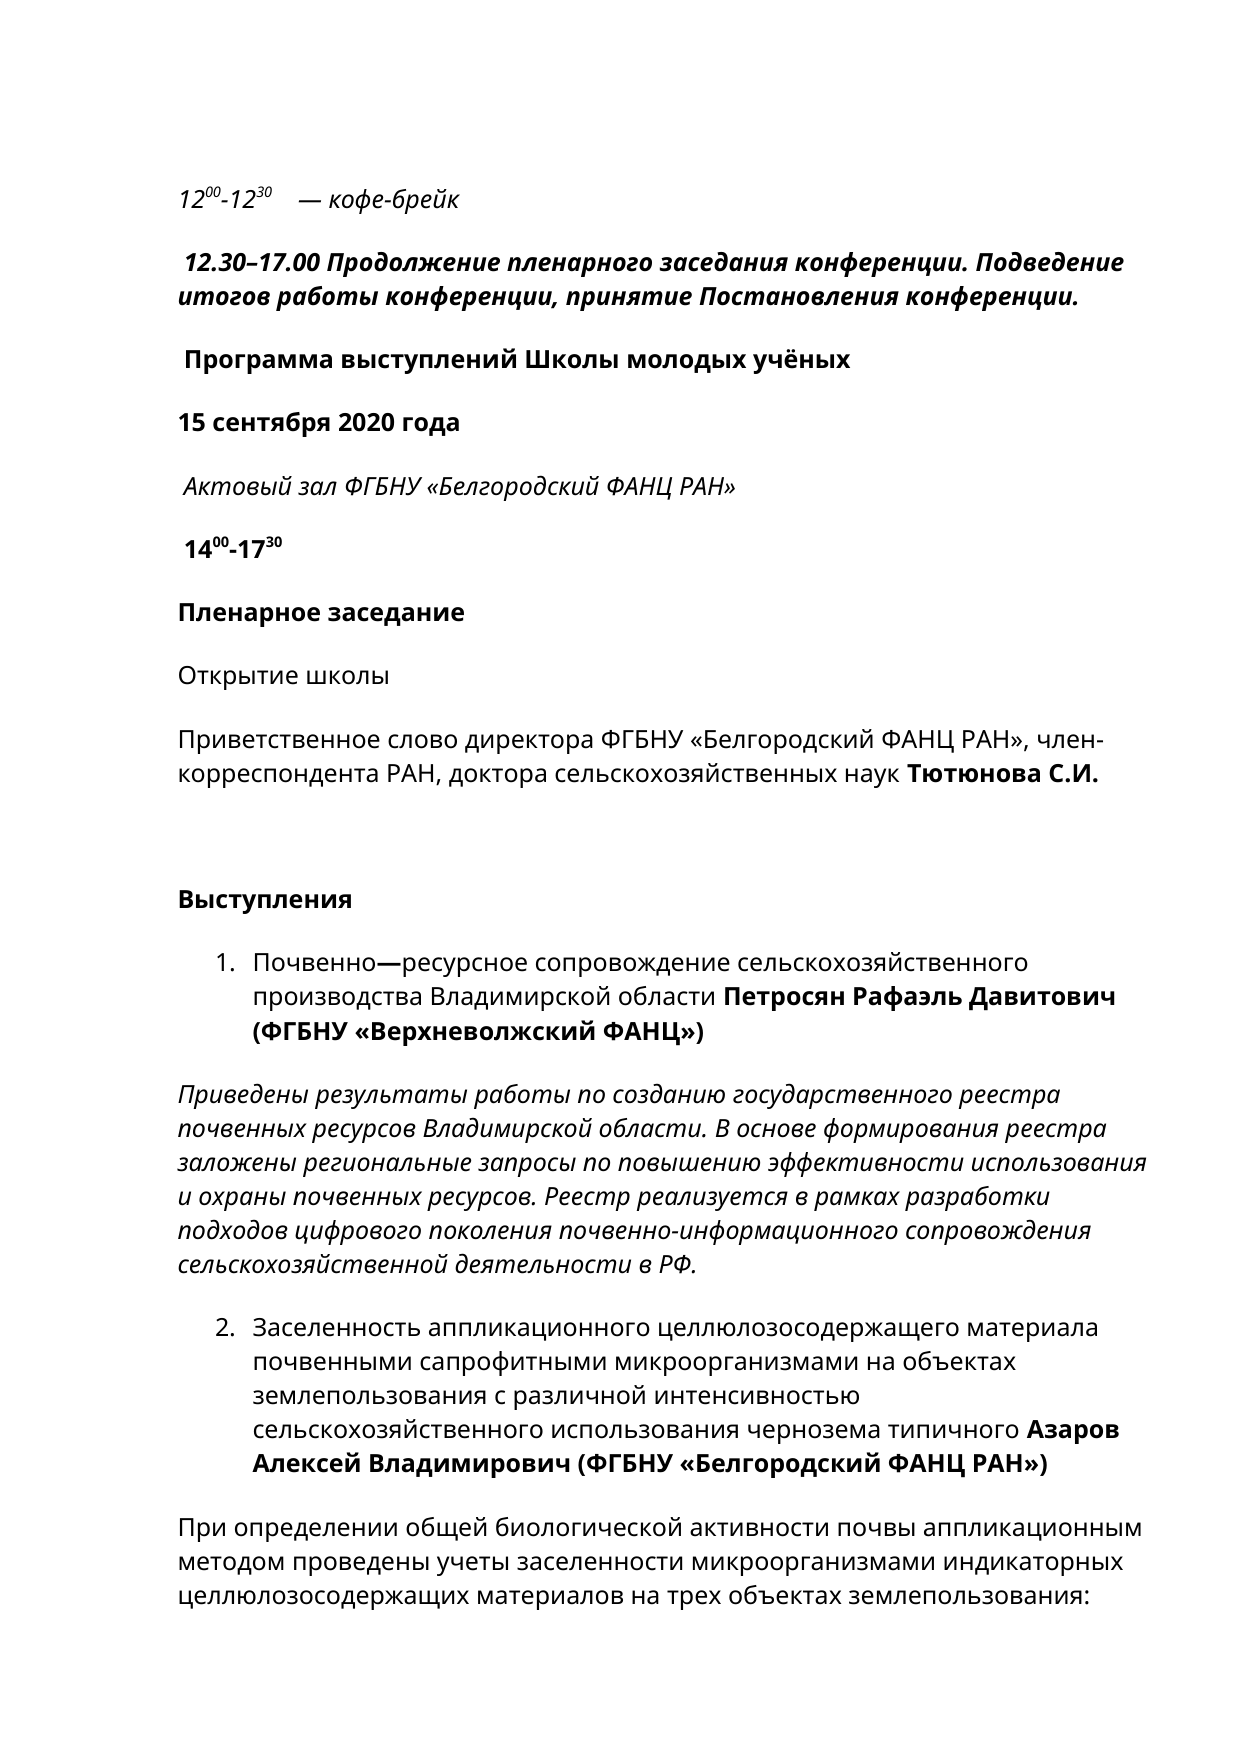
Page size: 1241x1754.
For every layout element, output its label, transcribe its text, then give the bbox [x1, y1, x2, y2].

text Приведены результаты работы по созданию государственного реестра почвенных ресурсов Владимирской области. В основе формирования реестра заложены региональные запросы по повышению эффективности использования и охраны почвенных ресурсов. Реестр реализуется в рамках разработки подходов цифрового поколения почвенно-информационного сопровождения сельскохозяйственной деятельности в РФ. [177, 1076, 1152, 1281]
text 15 сентября 2020 года [177, 405, 1152, 439]
text Выступления [177, 882, 1152, 916]
text Приветственное слово директора ФГБНУ «Белгородский ФАНЦ РАН», член-корреспондента РАН, доктора сельскохозяйственных наук Тютюнова С.И. [177, 721, 1152, 789]
text Программа выступлений Школы молодых учёных [177, 342, 1152, 376]
list Заселенность аппликационного целлюлозосодержащего материала почвенными сапрофитными микроорганизмами на объектах землепользования с различной интенсивностью сельскохозяйственного использования чернозема типичного Азаров Алексей Владимирович (ФГБНУ «Белгородский ФАНЦ РАН») [215, 1310, 1152, 1480]
text 12.30–17.00 Продолжение пленарного заседания конференции. Подведение итогов работы конференции, принятие Постановления конференции. [177, 244, 1152, 313]
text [177, 1509, 1152, 1612]
list Почвенно—ресурсное сопровождение сельскохозяйственного производства Владимирской области Петросян Рафаэль Давитович (ФГБНУ «Верхневолжский ФАНЦ») [215, 945, 1152, 1047]
text Пленарное заседание [177, 595, 1152, 629]
text Актовый зал ФГБНУ «Белгородский ФАНЦ РАН» [177, 468, 1152, 502]
text Открытие школы [177, 658, 1152, 692]
text 1200-1230 — кофе-брейк [177, 181, 1152, 215]
text 1400-1730 [177, 532, 1152, 566]
